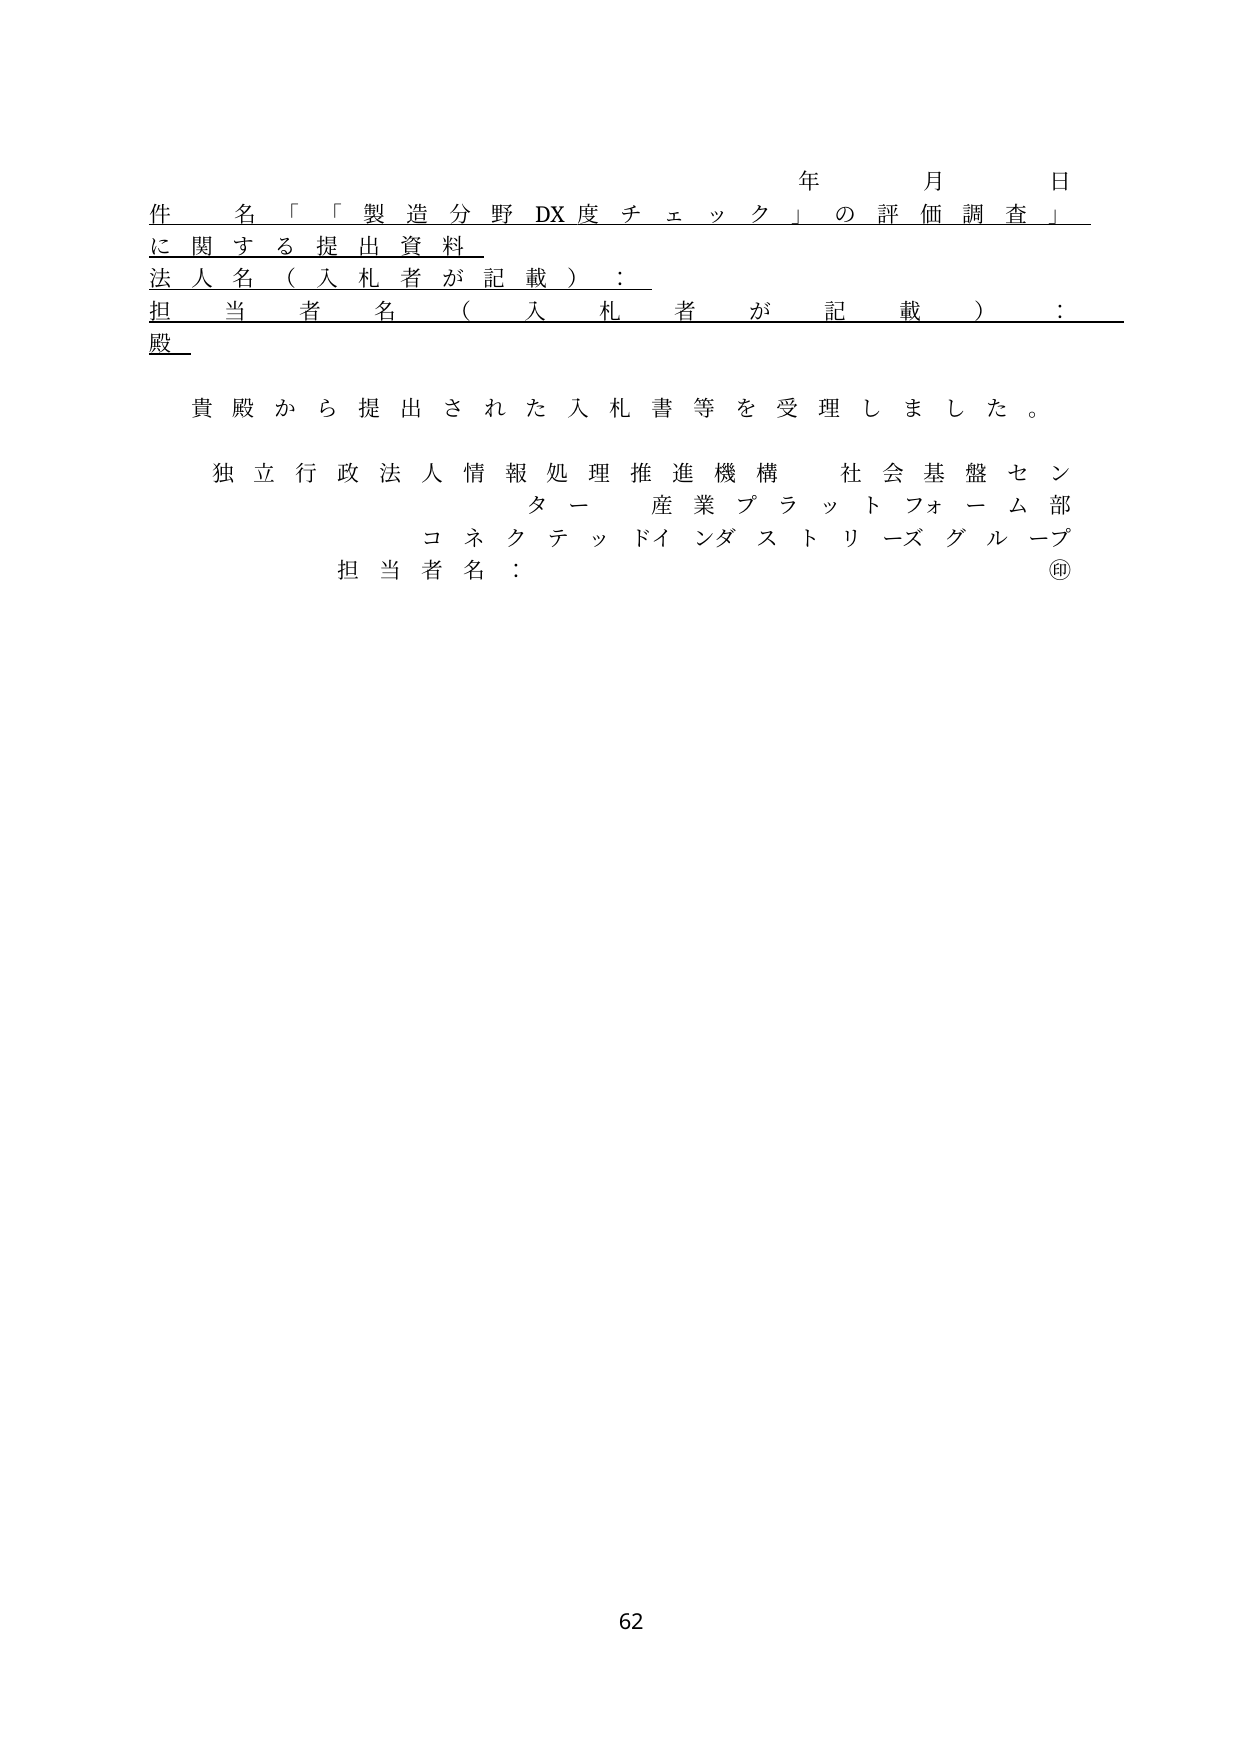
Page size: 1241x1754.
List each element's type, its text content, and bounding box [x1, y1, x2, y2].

text 担当者名（入札者が記載）： 殿 [149, 293, 1091, 321]
text 件 名「「製造分野DX度チェック」の評価調査」に関する提出資料 [149, 225, 1091, 261]
text 件 名「「製造分野DX度チェック」の評価調査」に関する提出資料 [149, 196, 1091, 224]
text コネクテッドインダストリーズグループ [149, 520, 1091, 553]
text 貴殿から提出された入札書等を受理しました。 [149, 391, 1091, 423]
text 独立行政法人情報処理推進機構 社会基盤センター 産業プラットフォーム部 [149, 456, 1091, 520]
text 法人名（入札者が記載）： [149, 261, 1091, 293]
text 担当者名（入札者が記載）： 殿 [149, 323, 1091, 358]
text 年 月 日 [149, 164, 1091, 196]
text 担当者名： ㊞ [149, 553, 1091, 585]
